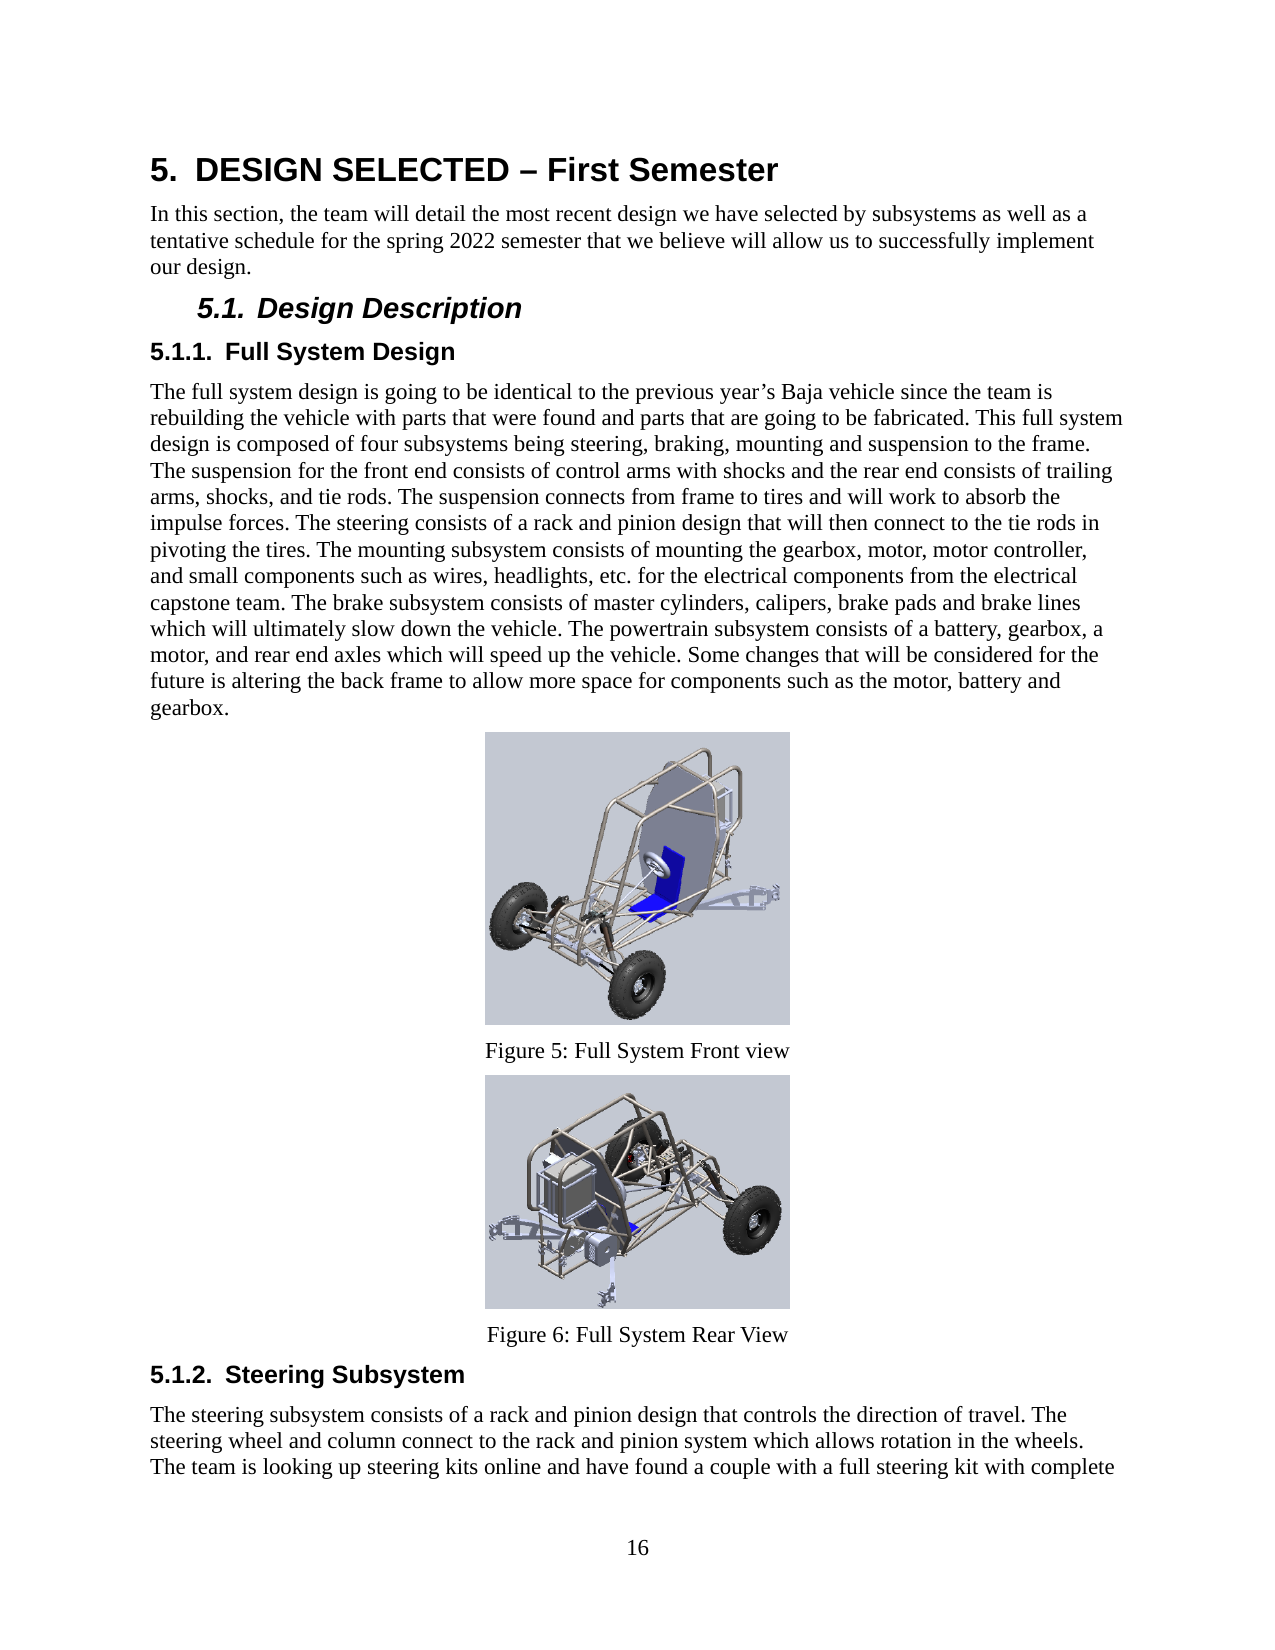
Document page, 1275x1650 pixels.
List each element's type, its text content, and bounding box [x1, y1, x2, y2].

picture [485, 1075, 790, 1309]
picture [485, 732, 790, 1025]
subtitle Full System Design [150, 337, 1125, 366]
subtitle Design Description [197, 291, 1125, 325]
text Figure 6: Full System Rear View [150, 1321, 1125, 1347]
text In this section, the team will detail the most recent design we have selected by subsystems as well as a tentative schedule for the spring 2022 semester that we believe will allow us to successfully implement our design. [150, 200, 1125, 279]
text Figure 5: Full System Front view [150, 1037, 1125, 1063]
subtitle DESIGN SELECTED – First Semester [150, 150, 1125, 188]
text The full system design is going to be identical to the previous year’s Baja vehicle since the team is rebuilding the vehicle with parts that were found and parts that are going to be fabricated. This full system design is composed of four subsystems being steering, braking, mounting and suspension to the frame. The suspension for the front end consists of control arms with shocks and the rear end consists of trailing arms, shocks, and tie rods. The suspension connects from frame to tires and will work to absorb the impulse forces. The steering consists of a rack and pinion design that will then connect to the tie rods in pivoting the tires. The mounting subsystem consists of mounting the gearbox, motor, motor controller, and small components such as wires, headlights, etc. for the electrical components from the electrical capstone team. The brake subsystem consists of master cylinders, calipers, brake pads and brake lines which will ultimately slow down the vehicle. The powertrain subsystem consists of a battery, gearbox, a motor, and rear end axles which will speed up the vehicle. Some changes that will be considered for the future is altering the back frame to allow more space for components such as the motor, battery and gearbox. [150, 378, 1125, 720]
subtitle Steering Subsystem [150, 1360, 1125, 1389]
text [150, 1401, 1125, 1480]
